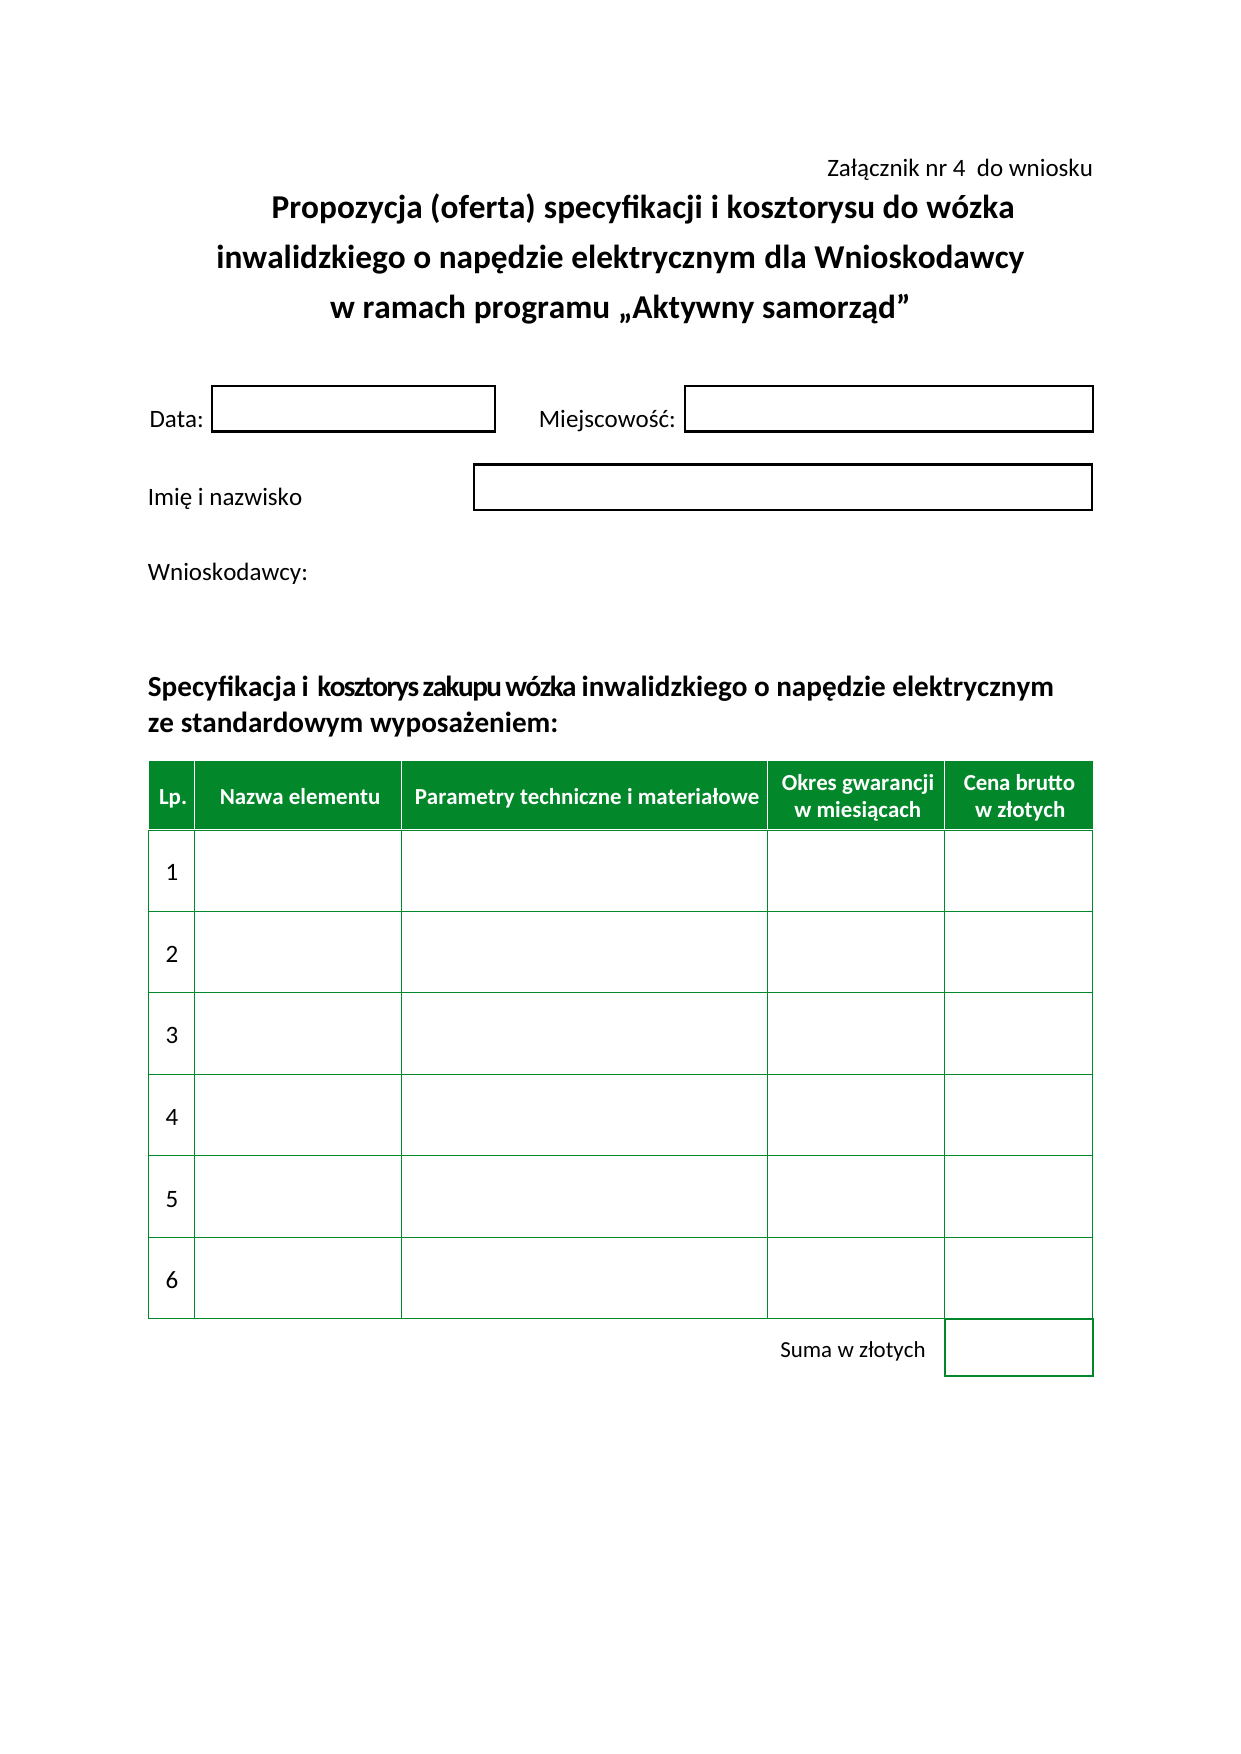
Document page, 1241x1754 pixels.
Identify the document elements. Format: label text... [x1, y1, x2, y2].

table_header Cena brutto w złotych [945, 761, 1093, 829]
table_cell [768, 993, 944, 1074]
table_cell [945, 1156, 1092, 1237]
title Propozycja (oferta) specyfikacji i kosztorysu do wózka inwalidzkiego o napędzie elektrycznym dla Wnioskodawcy w ramach programu „Aktywny samorząd” [196, 186, 1044, 326]
table_cell Suma w złotych [149, 1319, 944, 1375]
table_cell [402, 993, 767, 1074]
table_cell [945, 1075, 1092, 1155]
table_header Parametry techniczne i materiałowe [402, 761, 767, 829]
table_cell [195, 993, 401, 1074]
table_cell [768, 1238, 944, 1318]
table_header Nazwa elementu [195, 761, 401, 829]
table_cell [402, 1075, 767, 1155]
table_cell [946, 1320, 1092, 1375]
table_cell [195, 912, 401, 992]
table_header Okres gwarancji w miesiącach [768, 761, 944, 829]
table_cell [195, 1075, 401, 1155]
table_cell [402, 1156, 767, 1237]
table_cell [768, 831, 944, 911]
table_cell [945, 993, 1092, 1074]
table_cell [402, 1238, 767, 1318]
table_cell [768, 912, 944, 992]
table_cell [195, 831, 401, 911]
table_cell [945, 912, 1092, 992]
subtitle Specyfikacja i kosztorys zakupu wózka inwalidzkiego o napędzie elektrycznym ze standardowym wyposażeniem: [148, 668, 1107, 739]
table_cell 4 [149, 1075, 194, 1155]
table_cell [945, 1238, 1092, 1318]
table_cell [402, 831, 767, 911]
table_cell 3 [149, 993, 194, 1074]
table_cell 5 [149, 1156, 194, 1237]
table_cell 1 [149, 831, 194, 911]
table_cell [195, 1238, 401, 1318]
table_cell [195, 1156, 401, 1237]
table_cell [768, 1156, 944, 1237]
text Załącznik nr 4 do wniosku [135, 152, 1093, 183]
table_cell [402, 912, 767, 992]
table_header Lp. [149, 761, 194, 829]
table_cell 2 [149, 912, 194, 992]
text Imię i nazwisko Wnioskodawcy: [148, 481, 466, 587]
table_cell [945, 831, 1092, 911]
table_cell 6 [149, 1238, 194, 1318]
table_cell [768, 1075, 944, 1155]
text Data: Miejscowość: [149, 403, 1107, 434]
